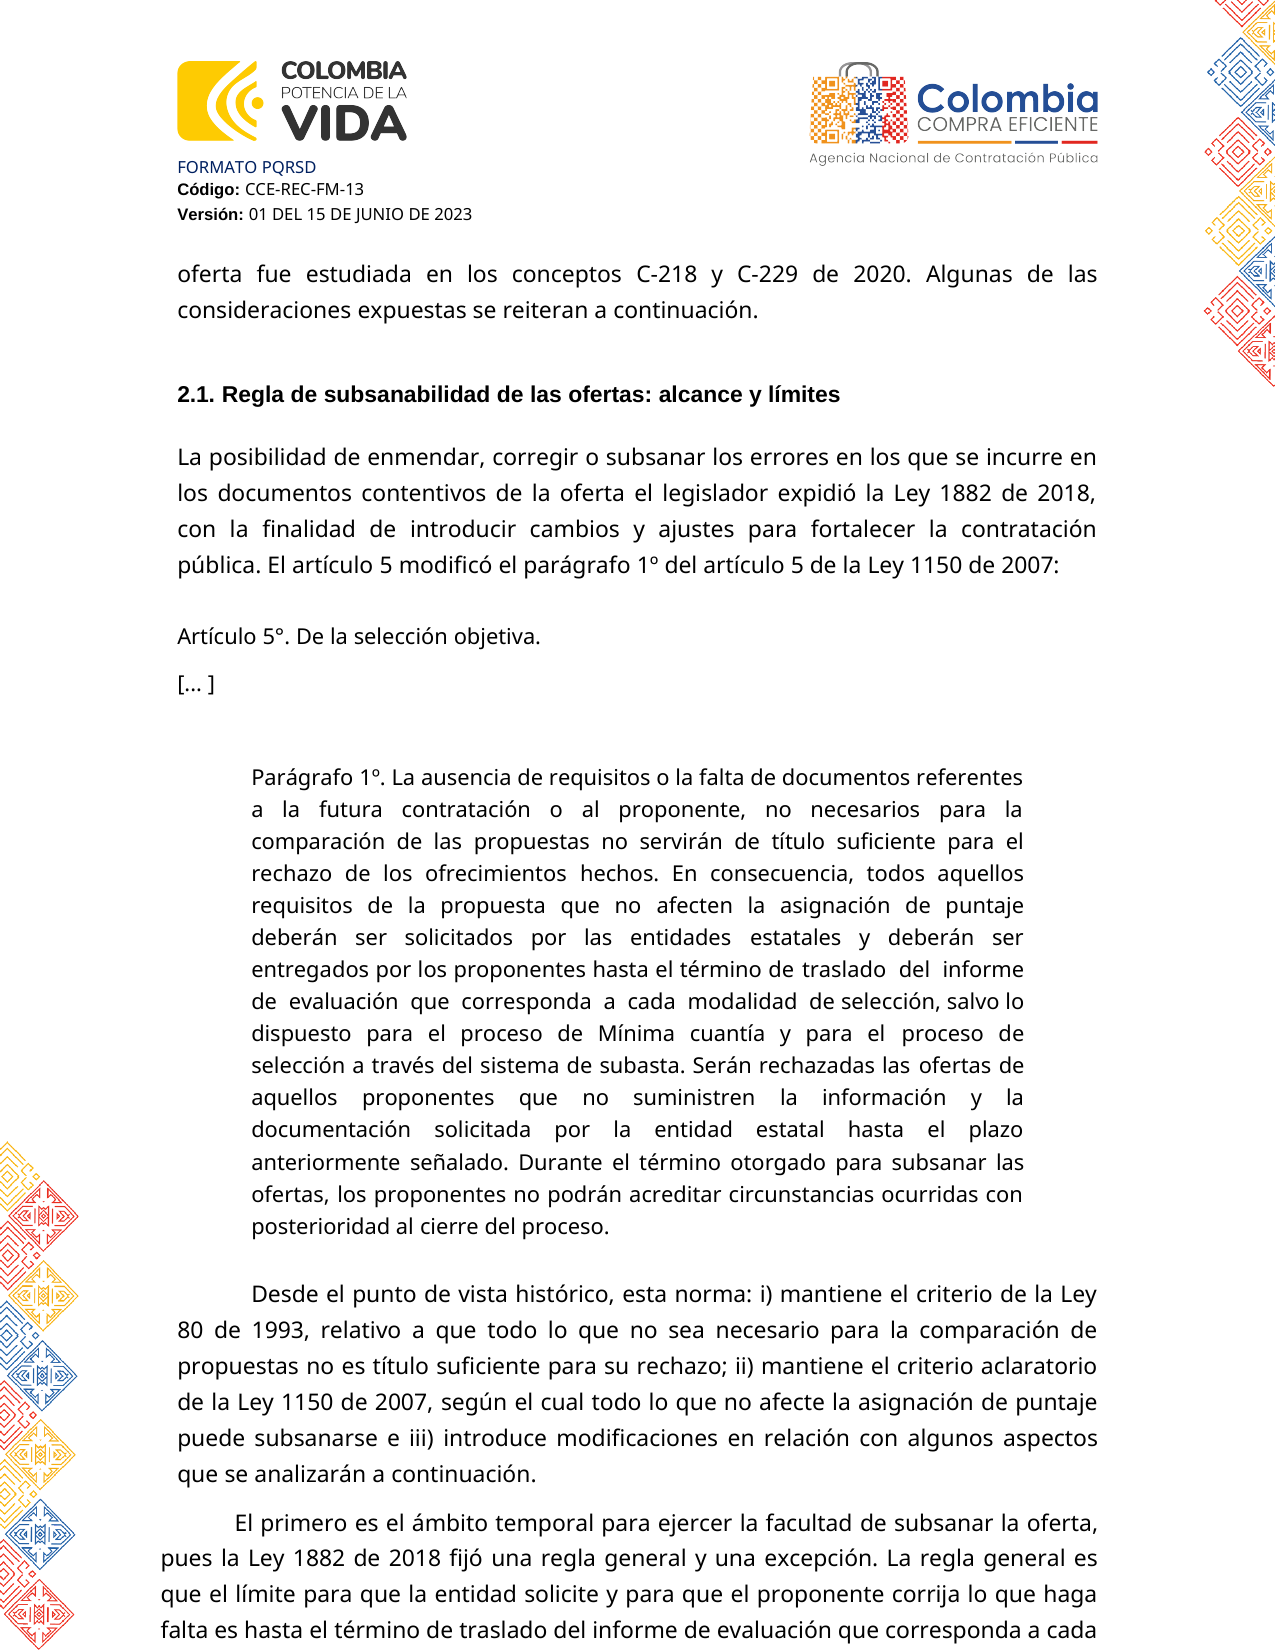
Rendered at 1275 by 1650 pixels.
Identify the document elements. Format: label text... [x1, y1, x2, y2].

text Versión: 01 DEL 15 DE JUNIO DE 2023 [177, 202, 1117, 225]
picture [809, 62, 1098, 164]
text Parágrafo 1º. La ausencia de requisitos o la falta de documentos referentes a la futura contratación o al proponente, no necesarios para la comparación de las propuestas no servirán de título suficiente para el rechazo de los ofrecimientos hechos. En consecuencia, todos aquellos requisitos de la propuesta que no afecten la asignación de puntaje deberán ser solicitados por las entidades estatales y deberán ser entregados por los proponentes hasta el término de traslado del informe de evaluación que corresponda a cada modalidad de selección, salvo lo dispuesto para el proceso de Mínima cuantía y para el proceso de selección a través del sistema de subasta. Serán rechazadas las ofertas de aquellos proponentes que no suministren la información y la documentación solicitada por la entidad estatal hasta el plazo anteriormente señalado. Durante el término otorgado para subsanar las ofertas, los proponentes no podrán acreditar circunstancias ocurridas con posterioridad al cierre del proceso. [251, 761, 1024, 1240]
text Artículo 5°. De la selección objetiva. [... ] [177, 621, 546, 698]
text Desde el punto de vista histórico, esta norma: i) mantiene el criterio de la Ley 80 de 1993, relativo a que todo lo que no sea necesario para la comparación de propuestas no es título suficiente para su rechazo; ii) mantiene el criterio aclaratorio de la Ley 1150 de 2007, según el cual todo lo que no afecte la asignación de puntaje puede subsanarse e iii) introduce modificaciones en relación con algunos aspectos que se analizarán a continuación. [177, 1278, 1098, 1489]
subtitle Regla de subsanabilidad de las ofertas: alcance y límites [177, 381, 1117, 407]
picture [1203, 0, 1275, 387]
picture [177, 61, 407, 141]
picture [0, 1141, 79, 1650]
text La posibilidad de enmendar, corregir o subsanar los errores en los que se incurre en los documentos contentivos de la oferta el legislador expidió la Ley 1882 de 2018, con la finalidad de introducir cambios y ajustes para fortalecer la contratación pública. El artículo 5 modificó el parágrafo 1º del artículo 5 de la Ley 1150 de 2007: [177, 441, 1098, 580]
text Código: CCE-REC-FM-13 [177, 177, 1117, 200]
text oferta fue estudiada en los conceptos C-218 y C-229 de 2020. Algunas de las consideraciones expuestas se reiteran a continuación. [177, 258, 1098, 325]
